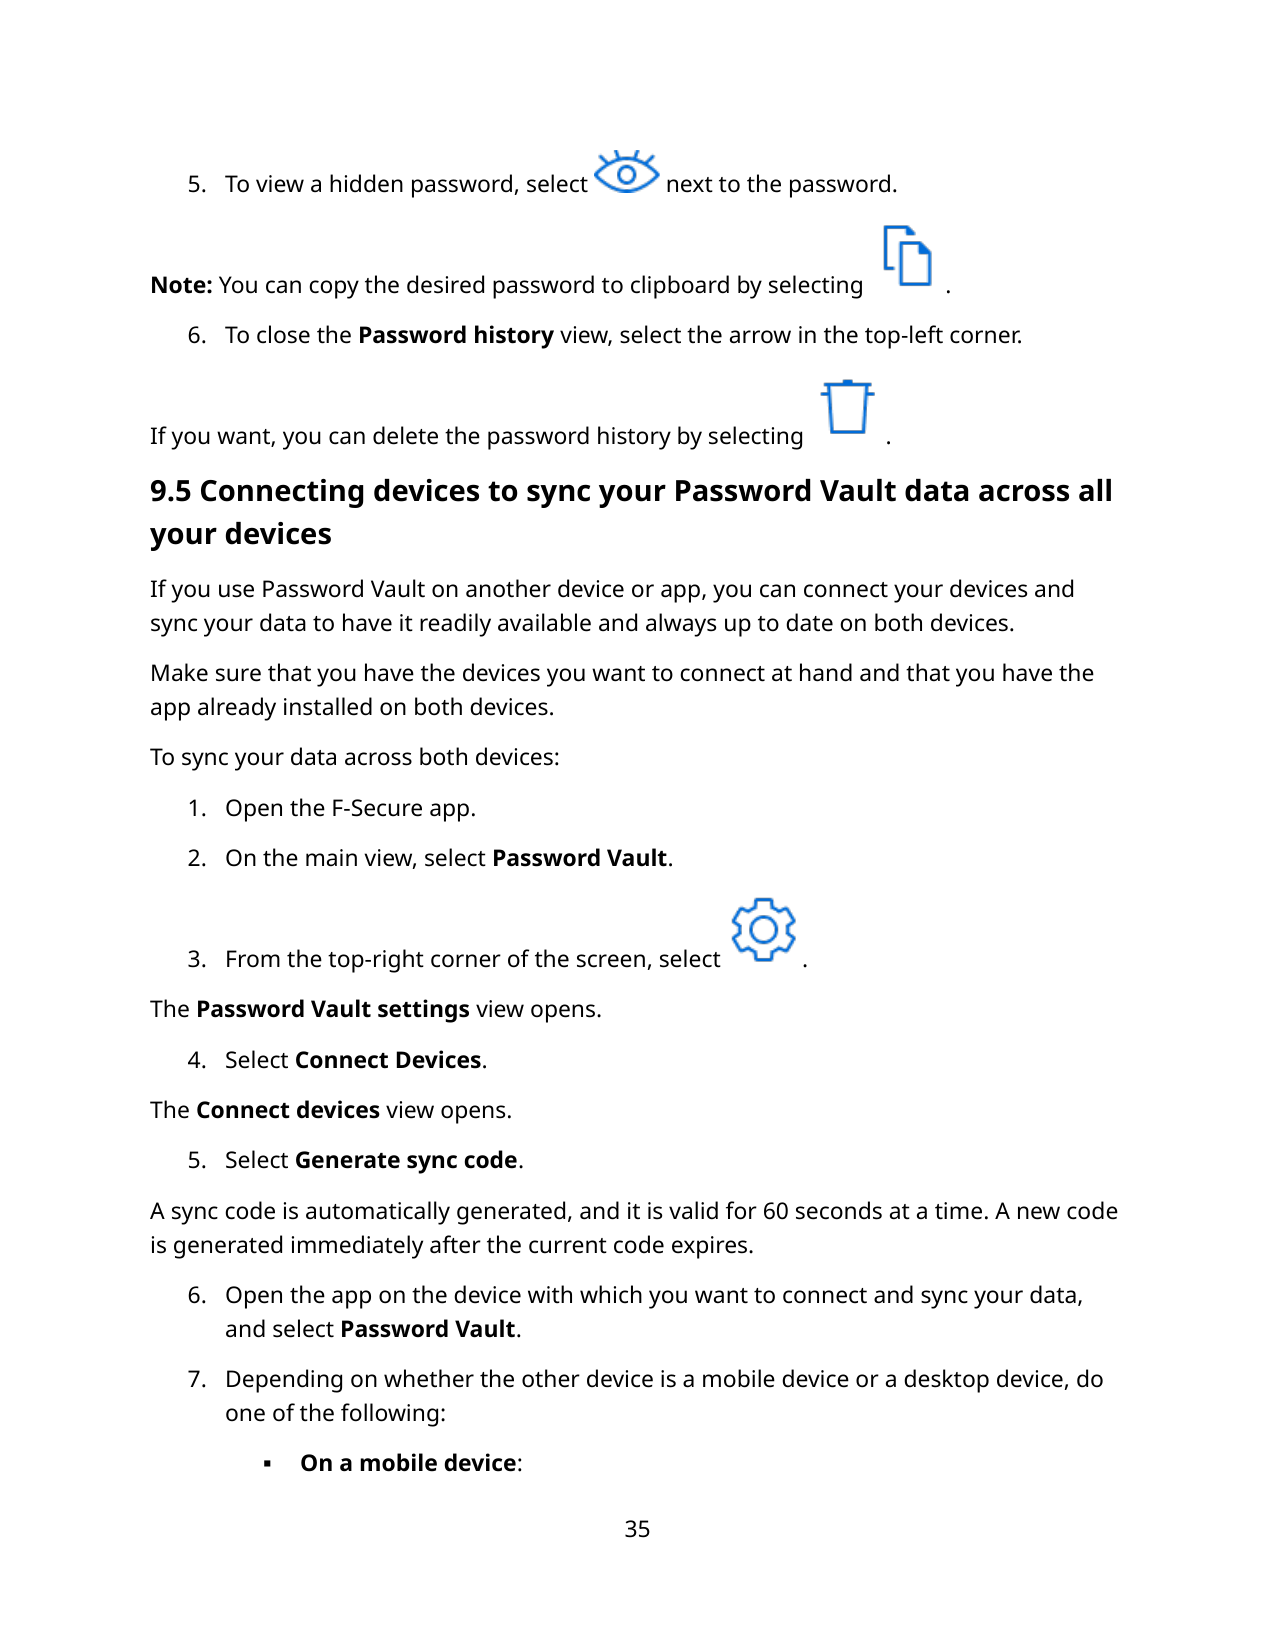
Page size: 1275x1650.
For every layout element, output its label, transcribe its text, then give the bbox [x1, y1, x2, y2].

list To close the Password history view, select the arrow in the top-left corner. [187, 319, 1125, 350]
text If you want, you can delete the password history by selecting . [150, 369, 1125, 451]
text 9.5 Connecting devices to sync your Password Vault data across all your devices [150, 470, 1125, 553]
list Open the app on the device with which you want to connect and sync your data, and select Password Vault. [187, 1279, 1125, 1344]
picture [870, 218, 945, 294]
list Select Connect Devices. [187, 1044, 1125, 1075]
list On the main view, select Password Vault. [187, 842, 1125, 873]
list From the top-right corner of the screen, select . [187, 892, 1125, 974]
list Select Generate sync code. [187, 1144, 1125, 1176]
text Note: You can copy the desired password to clipboard by selecting . [150, 218, 1125, 300]
text The Password Vault settings view opens. [150, 993, 1125, 1024]
list Open the F-Secure app. [187, 791, 1125, 823]
picture [594, 150, 660, 193]
list Depending on whether the other device is a mobile device or a desktop device, do one of the following: [187, 1363, 1125, 1428]
picture [810, 369, 886, 445]
text To sync your data across both devices: [150, 741, 1125, 772]
text The Connect devices view opens. [150, 1094, 1125, 1125]
picture [726, 892, 802, 968]
text A sync code is automatically generated, and it is valid for 60 seconds at a time. A new code is generated immediately after the current code expires. [150, 1195, 1125, 1260]
text Make sure that you have the devices you want to connect at hand and that you have the app already installed on both devices. [150, 657, 1125, 722]
text If you use Password Vault on another device or app, you can connect your devices and sync your data to have it readily available and always up to date on both devices. [150, 573, 1125, 638]
list To view a hidden password, select next to the password. [187, 150, 1125, 199]
list On a mobile device: [262, 1447, 1125, 1479]
